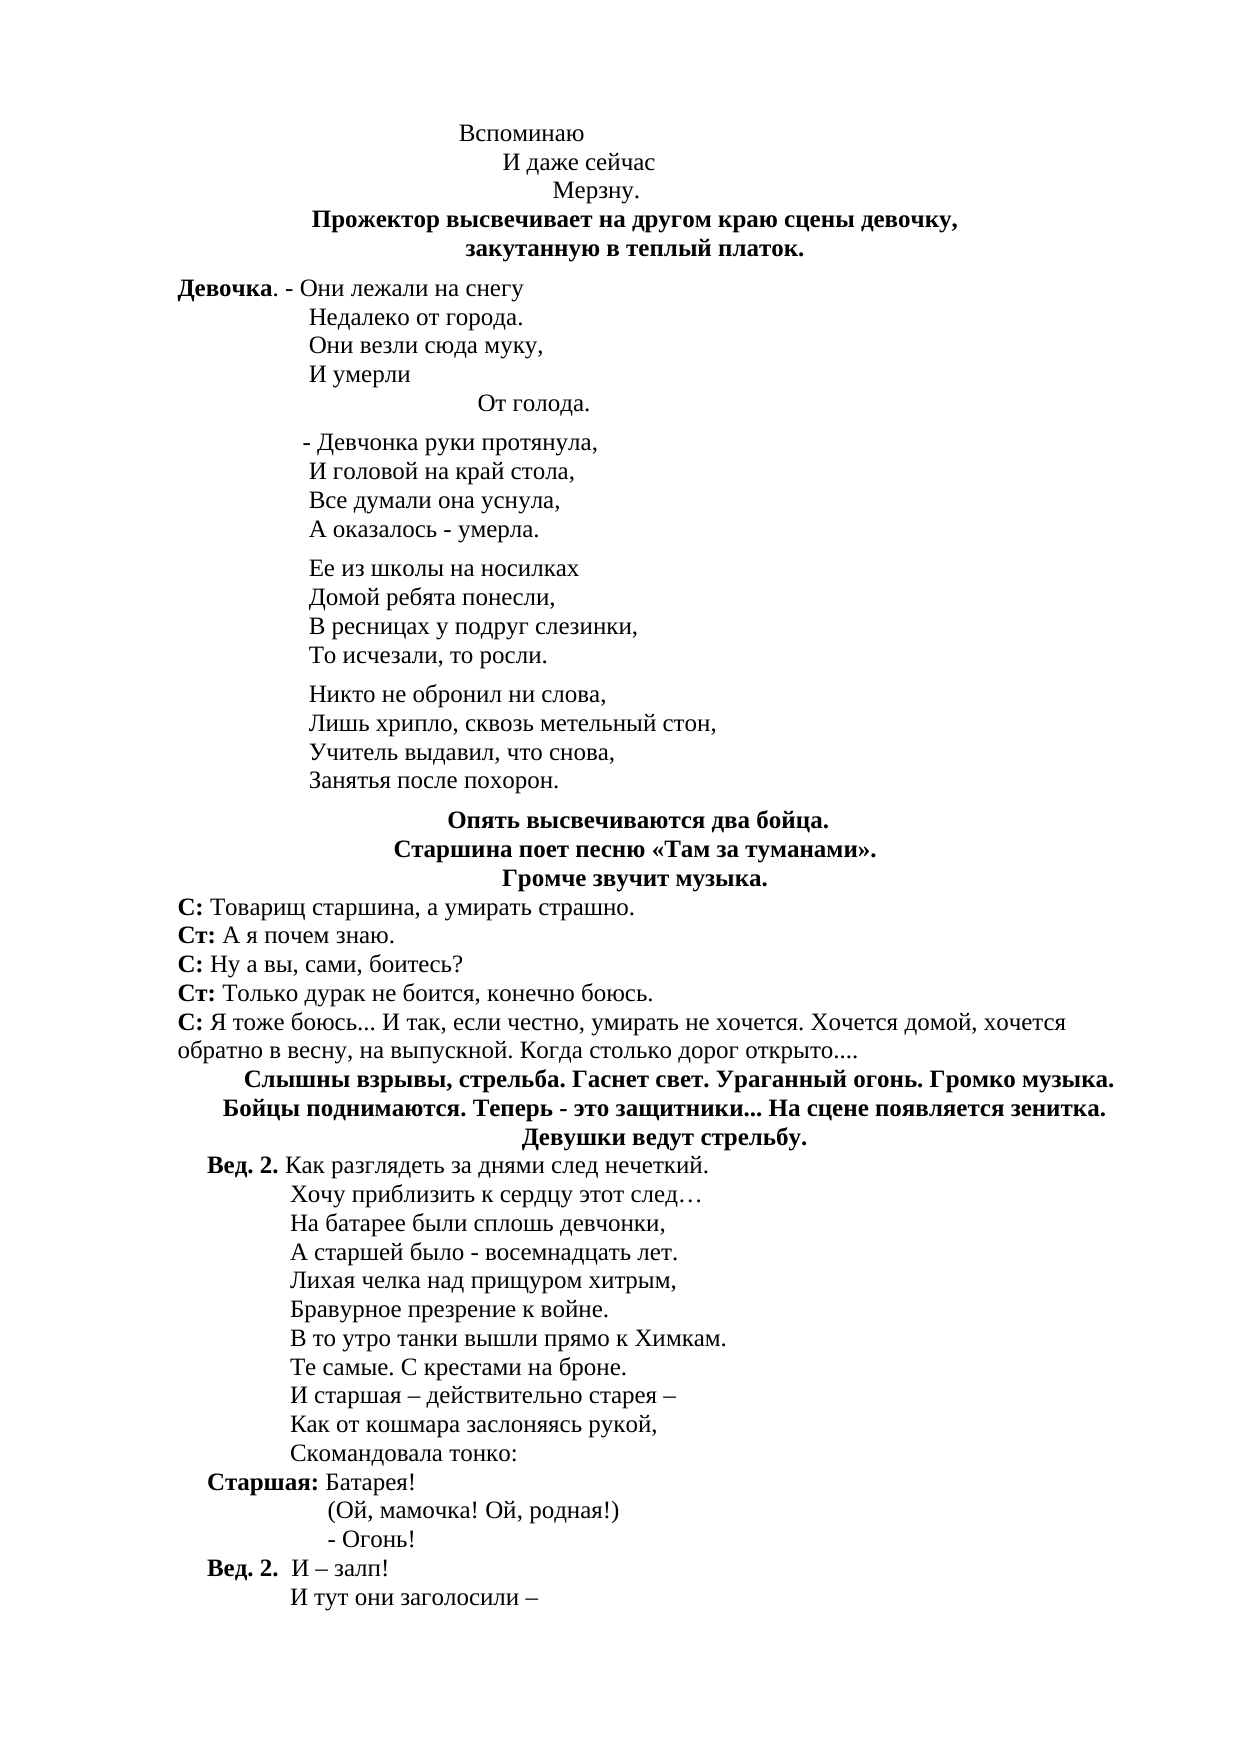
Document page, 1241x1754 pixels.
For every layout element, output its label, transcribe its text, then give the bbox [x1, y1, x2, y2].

text Опять высвечиваются два бойца. [177, 805, 1093, 834]
text А старшей было - восемнадцать лет. [177, 1237, 1152, 1265]
text Прожектор высвечивает на другом краю сцены девочку, [177, 204, 1093, 233]
text И тут они заголосили – [290, 1582, 1152, 1610]
text С: Я тоже боюсь... И так, если честно, умирать не хочется. Хочется домой, хочется обратно в весну, на выпускной. Когда столько дорог открыто.... [177, 1007, 1093, 1064]
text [458, 118, 1093, 204]
text Как от кошмара заслоняясь рукой, [177, 1409, 1152, 1438]
text Бравурное презрение к войне. [177, 1294, 1152, 1323]
text Никто не обронил ни слова, Лишь хрипло, сквозь метельный стон, Учитель выдавил, что снова, Занятья после похорон. [177, 679, 1093, 794]
text - Девчонка руки протянула, И головой на край стола, Все думали она уснула, А оказалось - умерла. [177, 427, 1093, 542]
text Ее из школы на носилках Домой ребята понесли, В ресницах у подруг слезинки, То исчезали, то росли. [177, 553, 1093, 668]
text Ст: А я почем знаю. [177, 920, 1093, 949]
text С: Ну а вы, сами, боитесь? [177, 949, 1093, 978]
text Старшина поет песню «Там за туманами». [177, 834, 1093, 863]
text Те самые. С крестами на броне. [177, 1352, 1152, 1380]
text Лихая челка над прищуром хитрым, [177, 1265, 1152, 1294]
text Старшая: Батарея! [177, 1467, 1152, 1495]
text На батарее были сплошь девчонки, [177, 1208, 1152, 1237]
text И старшая – действительно старея – [177, 1380, 1152, 1409]
text Вед. 2. И – залп! [177, 1553, 1152, 1582]
text закутанную в теплый платок. [177, 233, 1093, 262]
text Ст: Только дурак не боится, конечно боюсь. [177, 978, 1093, 1007]
text Девочка. - Они лежали на снегу Недалеко от города. Они везли сюда муку, И умерли От голода. [177, 273, 1093, 417]
text Слышны взрывы, стрельба. Гаснет свет. Ураганный огонь. Громко музыка. Бойцы поднимаются. Теперь - это защитники... На сцене появляется зенитка. Девушки ведут стрельбу. [177, 1064, 1152, 1150]
text (Ой, мамочка! Ой, родная!) [327, 1495, 1152, 1524]
text Громче звучит музыка. [177, 863, 1093, 892]
text В то утро танки вышли прямо к Химкам. [177, 1323, 1152, 1352]
text С: Товарищ старшина, а умирать страшно. [177, 892, 1093, 920]
text Вед. 2. Как разглядеть за днями след нечеткий. [177, 1150, 1152, 1179]
text - Огонь! [327, 1524, 1152, 1553]
text Хочу приблизить к сердцу этот след… [177, 1179, 1152, 1208]
text Скомандовала тонко: [177, 1438, 1152, 1467]
